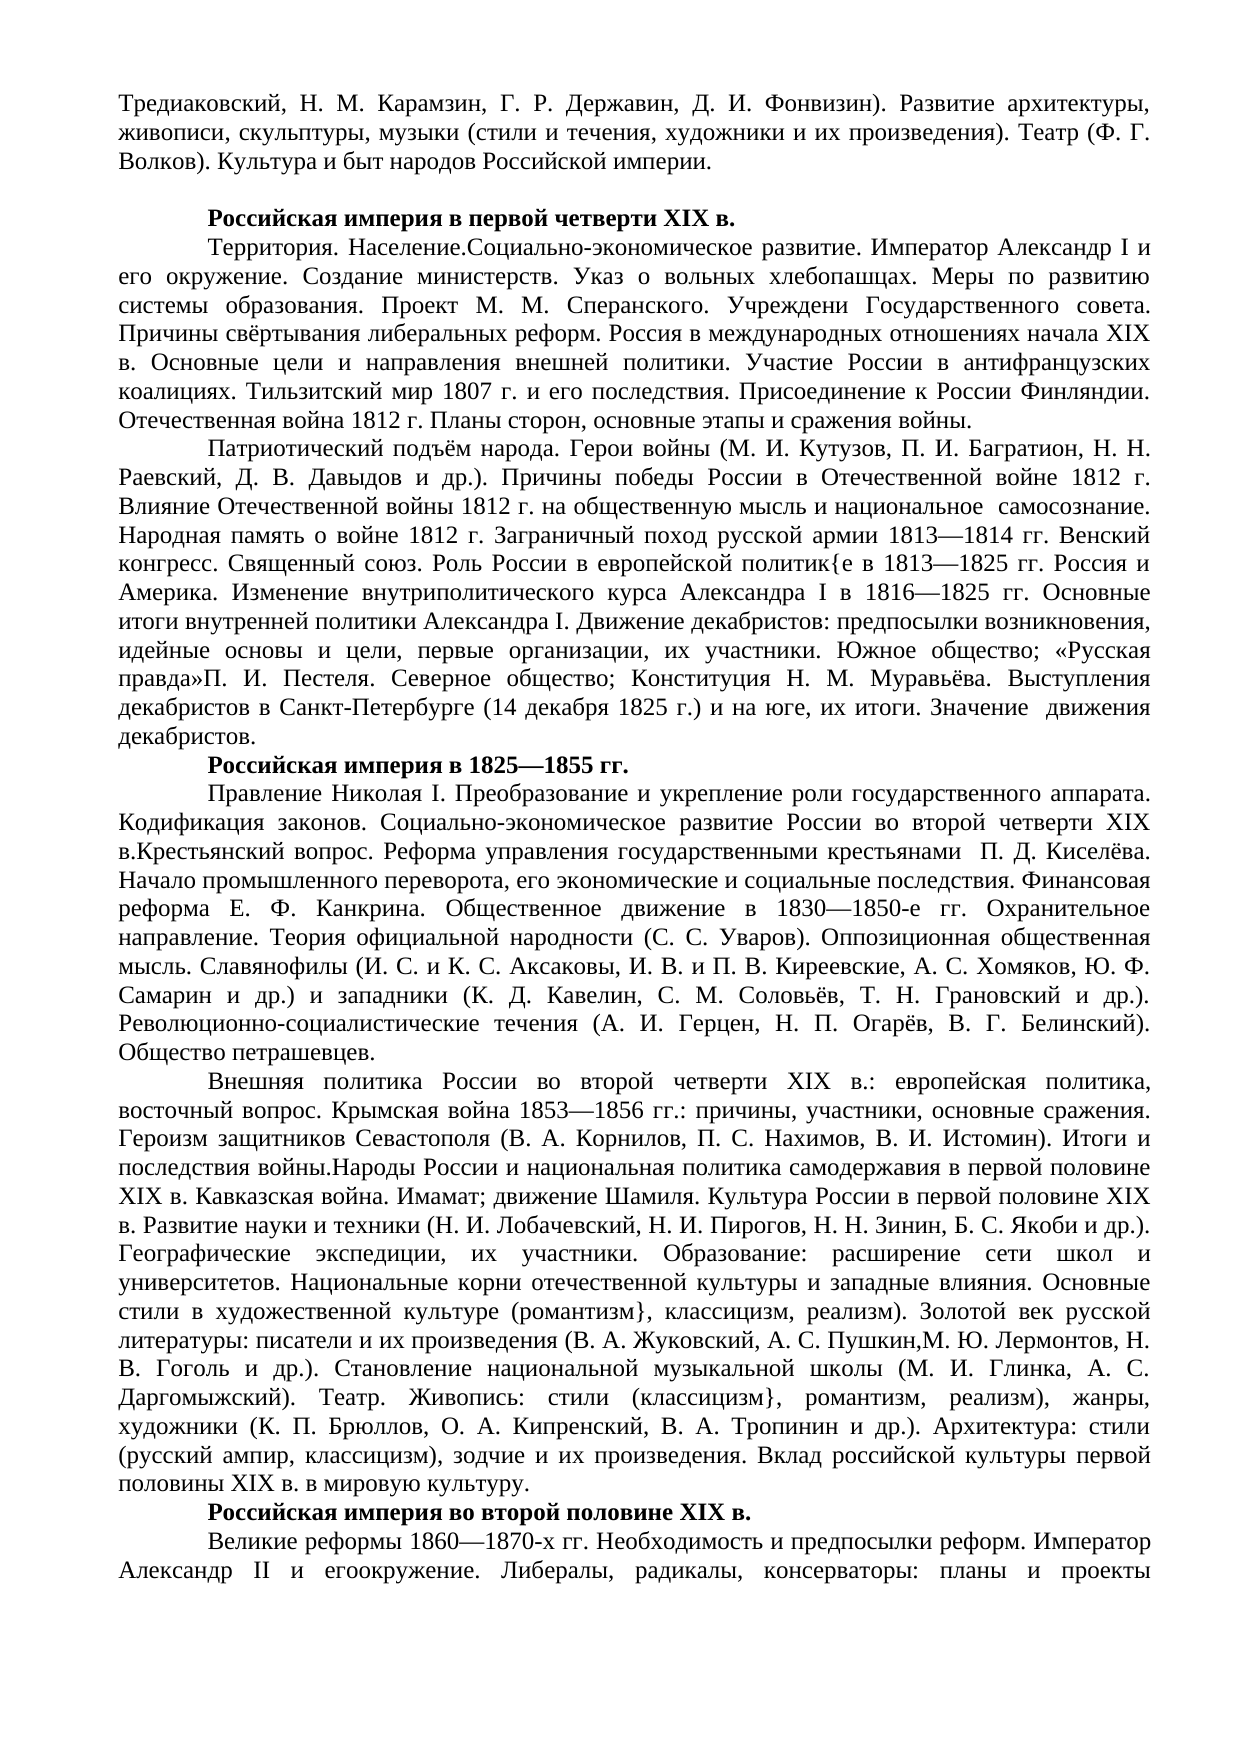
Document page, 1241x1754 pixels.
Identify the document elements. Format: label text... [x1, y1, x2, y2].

text Патриотический подъём народа. Герои войны (М. И. Кутузов, П. И. Багратион, Н. Н. Раевский, Д. В. Давыдов и др.). Причины победы России в Отечественной войне 1812 г. Влияние Отечественной войны 1812 г. на общественную мысль и национальное самосознание. Народная память о войне 1812 г. Заграничный поход русской армии 1813—1814 гг. Венский конгресс. Священный союз. Роль России в европейской политик{е в 1813—1825 гг. Россия и Америка. Изменение внутриполитического курса Александра I в 1816—1825 гг. Основные итоги внутренней политики Александра I. Движение декабристов: предпосылки возникновения, идейные основы и цели, первые организации, их участники. Южное общество; «Русская правда»П. И. Пестеля. Северное общество; Конституция Н. М. Муравьёва. Выступления декабристов в Санкт-Петербурге (14 декабря 1825 г.) и на юге, их итоги. Значение движения декабристов. [118, 433, 1152, 750]
text Российская империя в первой четверти XIX в. [118, 203, 1152, 232]
text Внешняя политика России во второй четверти XIX в.: европейская политика, восточный вопрос. Крымская война 1853—1856 гг.: причины, участники, основные сражения. Героизм защитников Севастополя (В. А. Корнилов, П. С. Нахимов, В. И. Истомин). Итоги и последствия войны.Народы России и национальная политика самодержавия в первой половине XIX в. Кавказская война. Имамат; движение Шамиля. Культура России в первой половине XIX в. Развитие науки и техники (Н. И. Лобачевский, Н. И. Пирогов, Н. Н. Зинин, Б. С. Якоби и др.). Географические экспедиции, их участники. Образование: расширение сети школ и университетов. Национальные корни отечественной культуры и западные влияния. Основные стили в художественной культуре (романтизм}, классицизм, реализм). Золотой век русской литературы: писатели и их произведения (В. А. Жуковский, А. С. Пушкин,М. Ю. Лермонтов, Н. В. Гоголь и др.). Становление национальной музыкальной школы (М. И. Глинка, А. С. Даргомыжский). Театр. Живопись: стили (классицизм}, романтизм, реализм), жанры, художники (К. П. Брюллов, О. А. Кипренский, В. А. Тропинин и др.). Архитектура: стили (русский ампир, классицизм), зодчие и их произведения. Вклад российской культуры первой половины XIX в. в мировую культуру. [118, 1066, 1152, 1497]
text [118, 1526, 1152, 1583]
text Российская империя в 1825—1855 гг. [118, 750, 1152, 778]
text Правление Николая I. Преобразование и укрепление роли государственного аппарата. Кодификация законов. Социально-экономическое развитие России во второй четверти XIX в.Крестьянский вопрос. Реформа управления государственными крестьянами П. Д. Киселёва. Начало промышленного переворота, его экономические и социальные последствия. Финансовая реформа Е. Ф. Канкрина. Общественное движение в 1830—1850-е гг. Охранительное направление. Теория официальной народности (С. С. Уваров). Оппозиционная общественная мысль. Славянофилы (И. С. и К. С. Аксаковы, И. В. и П. В. Киреевские, А. С. Хомяков, Ю. Ф. Самарин и др.) и западники (К. Д. Кавелин, С. М. Соловьёв, Т. Н. Грановский и др.). Революционно-социалистические течения (А. И. Герцен, Н. П. Огарёв, В. Г. Белинский). Общество петрашевцев. [118, 778, 1152, 1066]
text Территория. Население.Социально-экономическое развитие. Император Александр I и его окружение. Создание министерств. Указ о вольных хлебопашцах. Меры по развитию системы образования. Проект М. М. Сперанского. Учреждени Государственного совета. Причины свёртывания либеральных реформ. Россия в международных отношениях начала XIX в. Основные цели и направления внешней политики. Участие России в антифранцузских коалициях. Тильзитский мир 1807 г. и его последствия. Присоединение к России Финляндии. Отечественная война 1812 г. Планы сторон, основные этапы и сражения войны. [118, 232, 1152, 433]
text Российская империя во второй половине XIX в. [118, 1497, 1152, 1526]
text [118, 88, 1152, 175]
